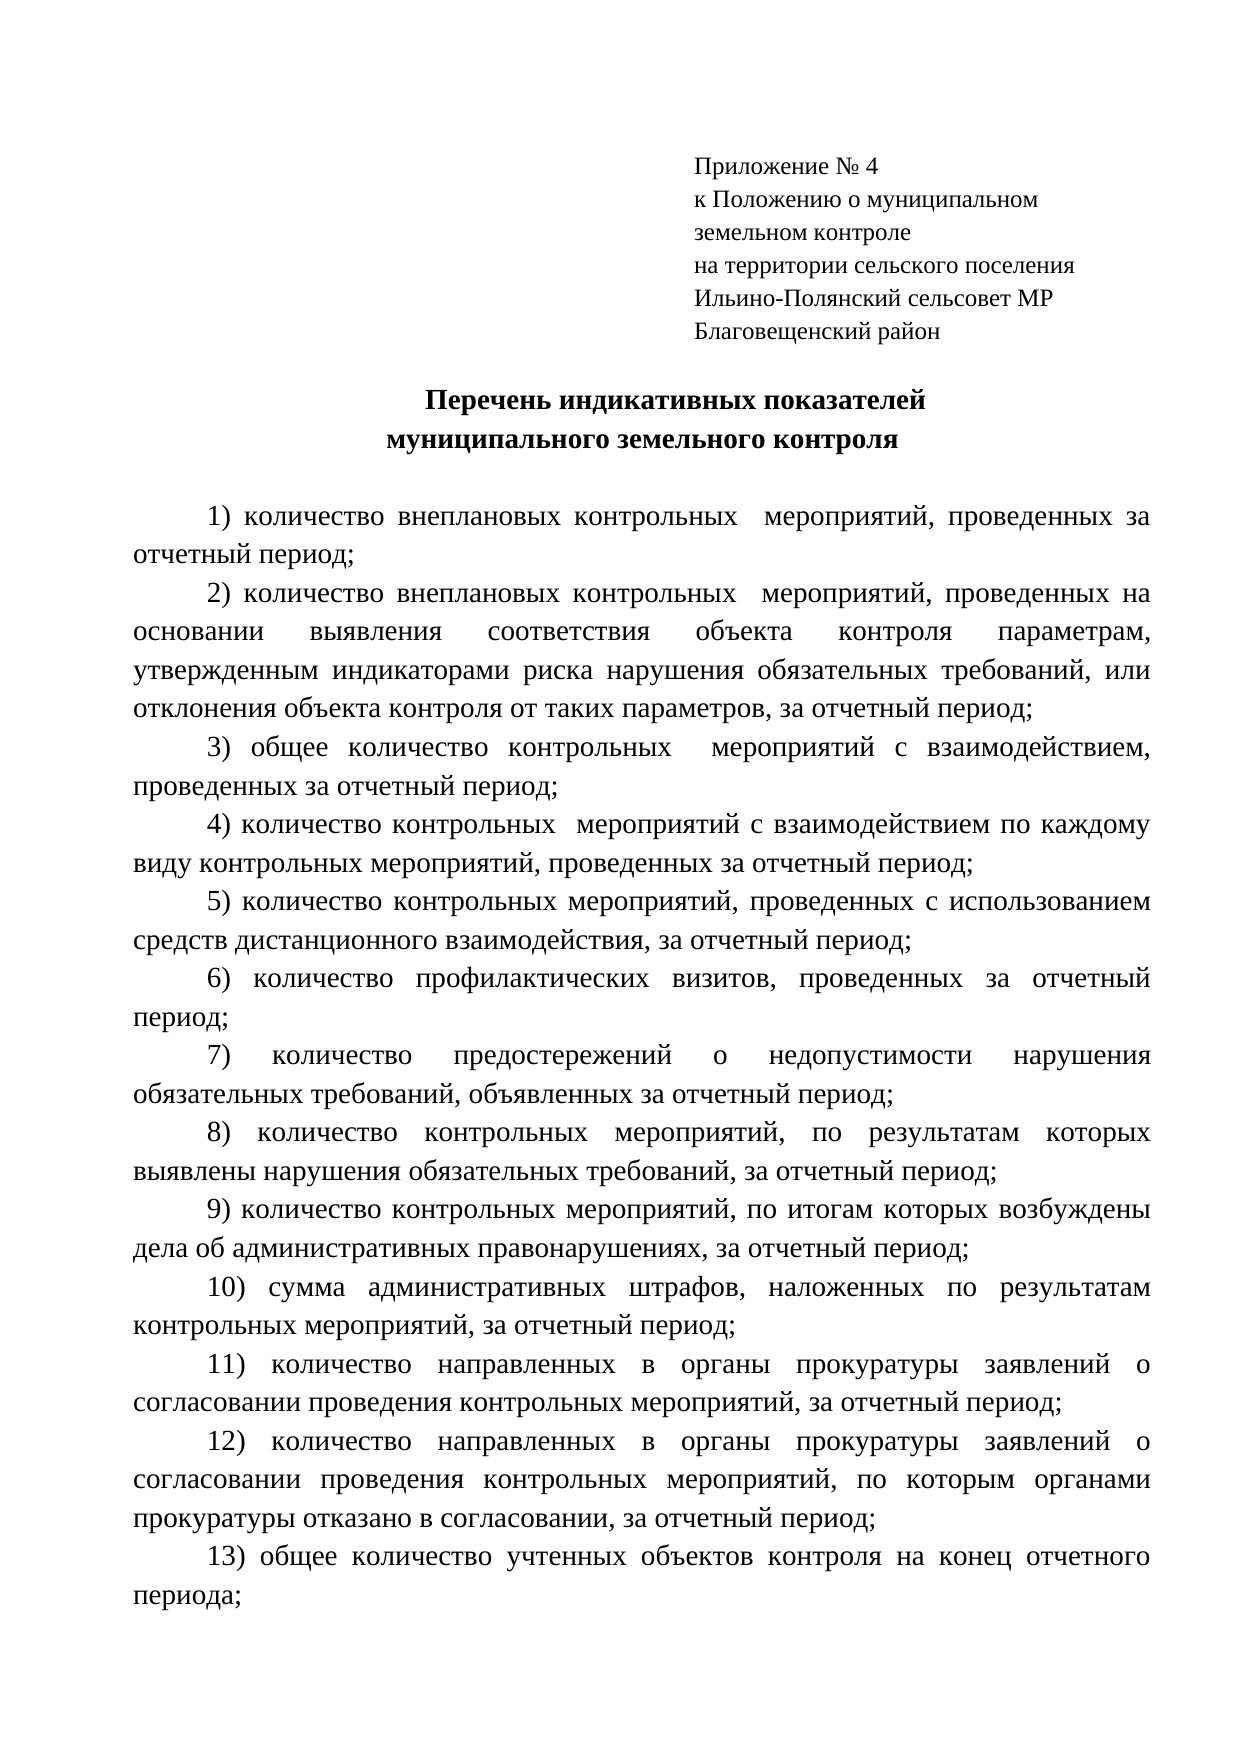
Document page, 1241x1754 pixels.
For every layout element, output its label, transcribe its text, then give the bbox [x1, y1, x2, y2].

text 10) сумма административных штрафов, наложенных по результатам контрольных мероприятий, за отчетный период; [133, 1269, 1152, 1341]
text 3) общее количество контрольных мероприятий с взаимодействием, проведенных за отчетный период; [133, 729, 1152, 801]
text 9) количество контрольных мероприятий, по итогам которых возбуждены дела об административных правонарушениях, за отчетный период; [133, 1192, 1152, 1264]
text 1) количество внеплановых контрольных мероприятий, проведенных за отчетный период; [133, 498, 1152, 570]
text Перечень индикативных показателей муниципального земельного контроля [133, 382, 1152, 454]
text 4) количество контрольных мероприятий с взаимодействием по каждому виду контрольных мероприятий, проведенных за отчетный период; [133, 806, 1152, 878]
text 7) количество предостережений о недопустимости нарушения обязательных требований, объявленных за отчетный период; [133, 1037, 1152, 1109]
text 11) количество направленных в органы прокуратуры заявлений о согласовании проведения контрольных мероприятий, за отчетный период; [133, 1346, 1152, 1418]
text Приложение № 4 [694, 151, 1152, 180]
text 6) количество профилактических визитов, проведенных за отчетный период; [133, 960, 1152, 1032]
text 8) количество контрольных мероприятий, по результатам которых выявлены нарушения обязательных требований, за отчетный период; [133, 1114, 1152, 1187]
text 5) количество контрольных мероприятий, проведенных с использованием средств дистанционного взаимодействия, за отчетный период; [133, 883, 1152, 955]
text 12) количество направленных в органы прокуратуры заявлений о согласовании проведения контрольных мероприятий, по которым органами прокуратуры отказано в согласовании, за отчетный период; [133, 1423, 1152, 1533]
text к Положению о муниципальном земельном контроле [694, 184, 1152, 246]
text 2) количество внеплановых контрольных мероприятий, проведенных на основании выявления соответствия объекта контроля параметрам, утвержденным индикаторами риска нарушения обязательных требований, или отклонения объекта контроля от таких параметров, за отчетный период; [133, 575, 1152, 724]
text на территории сельского поселения Ильино-Полянский сельсовет МР Благовещенский район [694, 250, 1152, 345]
text 13) общее количество учтенных объектов контроля на конец отчетного периода; [133, 1538, 1152, 1611]
